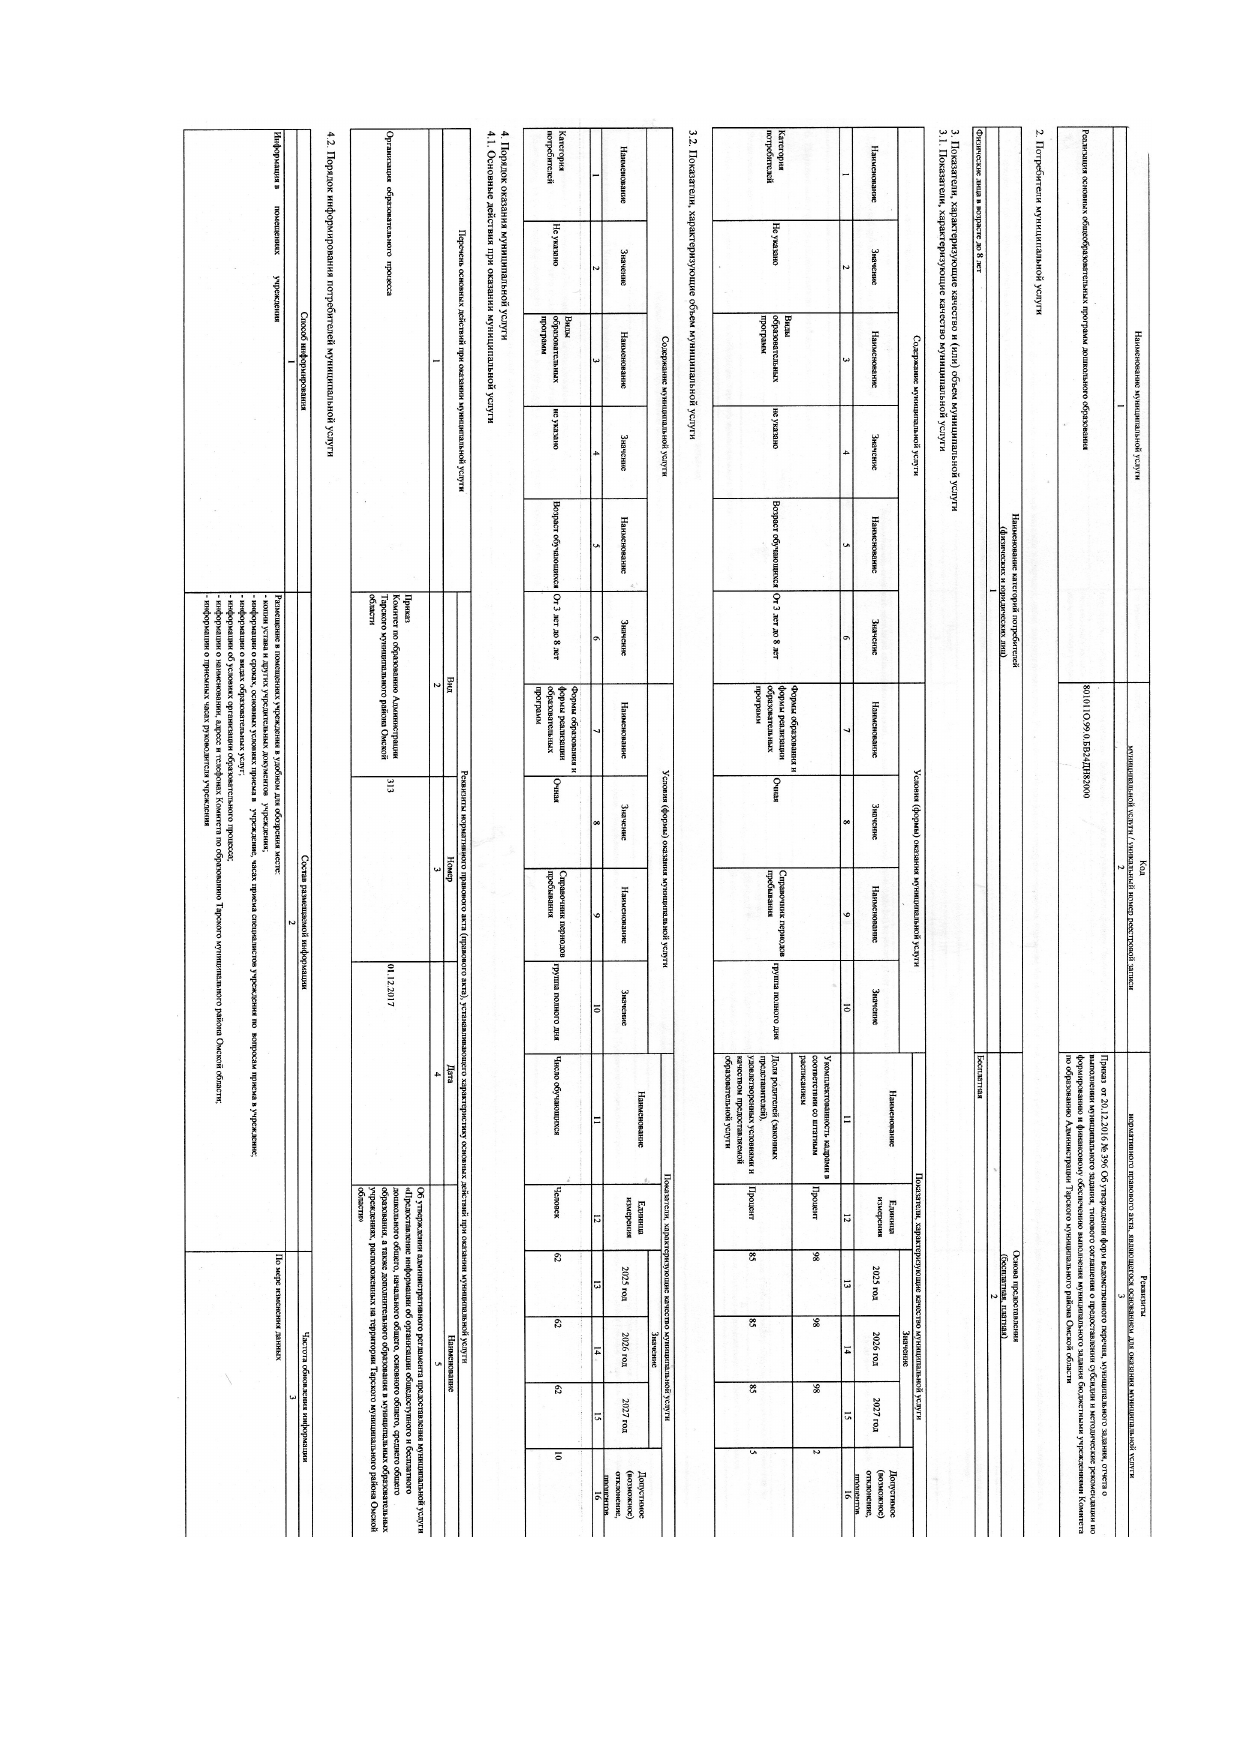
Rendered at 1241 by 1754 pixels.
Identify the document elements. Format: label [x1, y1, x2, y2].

picture [177, 118, 1152, 1537]
